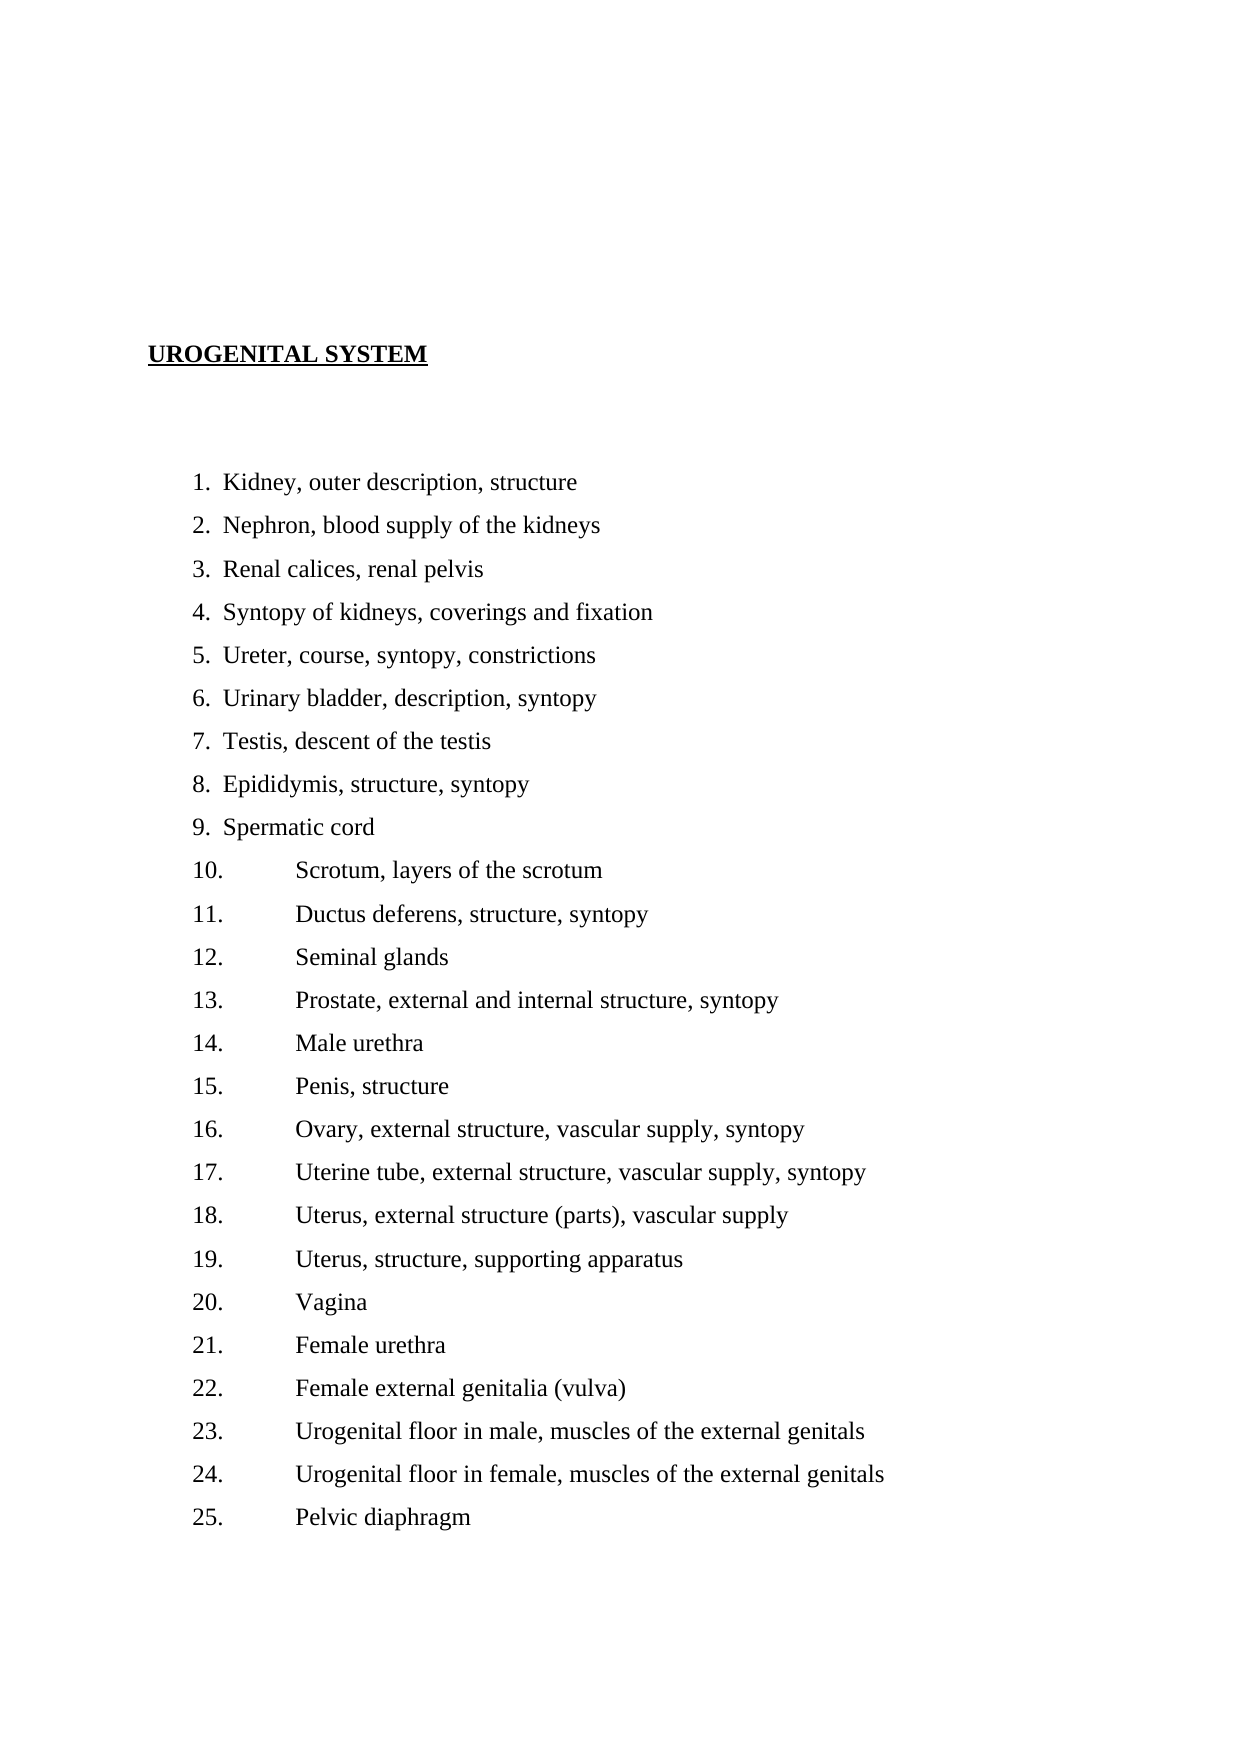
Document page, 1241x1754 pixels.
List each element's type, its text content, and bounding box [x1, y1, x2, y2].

text UROGENITAL SYSTEM [148, 339, 1093, 368]
list Testis, descent of the testis [192, 726, 1093, 755]
list Urogenital floor in female, muscles of the external genitals [192, 1459, 1093, 1488]
list Spermatic cord [192, 812, 1093, 841]
list Male urethra [192, 1028, 1093, 1057]
list Seminal glands [192, 942, 1093, 971]
list Vagina [192, 1287, 1093, 1316]
list Urinary bladder, description, syntopy [192, 683, 1093, 712]
list Uterus, structure, supporting apparatus [192, 1244, 1093, 1272]
list Kidney, outer description, structure [192, 467, 1093, 496]
list Pelvic diaphragm [192, 1502, 1093, 1531]
list Uterine tube, external structure, vascular supply, syntopy [192, 1157, 1093, 1186]
list Prostate, external and internal structure, syntopy [192, 985, 1093, 1014]
list Scrotum, layers of the scrotum [192, 856, 1093, 884]
list Uterus, external structure (parts), vascular supply [192, 1201, 1093, 1229]
list Nephron, blood supply of the kidneys [192, 511, 1093, 539]
list Ureter, course, syntopy, constrictions [192, 640, 1093, 669]
list Epididymis, structure, syntopy [192, 769, 1093, 798]
list Ovary, external structure, vascular supply, syntopy [192, 1114, 1093, 1143]
list Syntopy of kidneys, coverings and fixation [192, 597, 1093, 626]
list Female external genitalia (vulva) [192, 1373, 1093, 1402]
list Female urethra [192, 1330, 1093, 1359]
list Penis, structure [192, 1071, 1093, 1100]
list Ductus deferens, structure, syntopy [192, 899, 1093, 927]
list Renal calices, renal pelvis [192, 554, 1093, 582]
list Urogenital floor in male, muscles of the external genitals [192, 1416, 1093, 1445]
